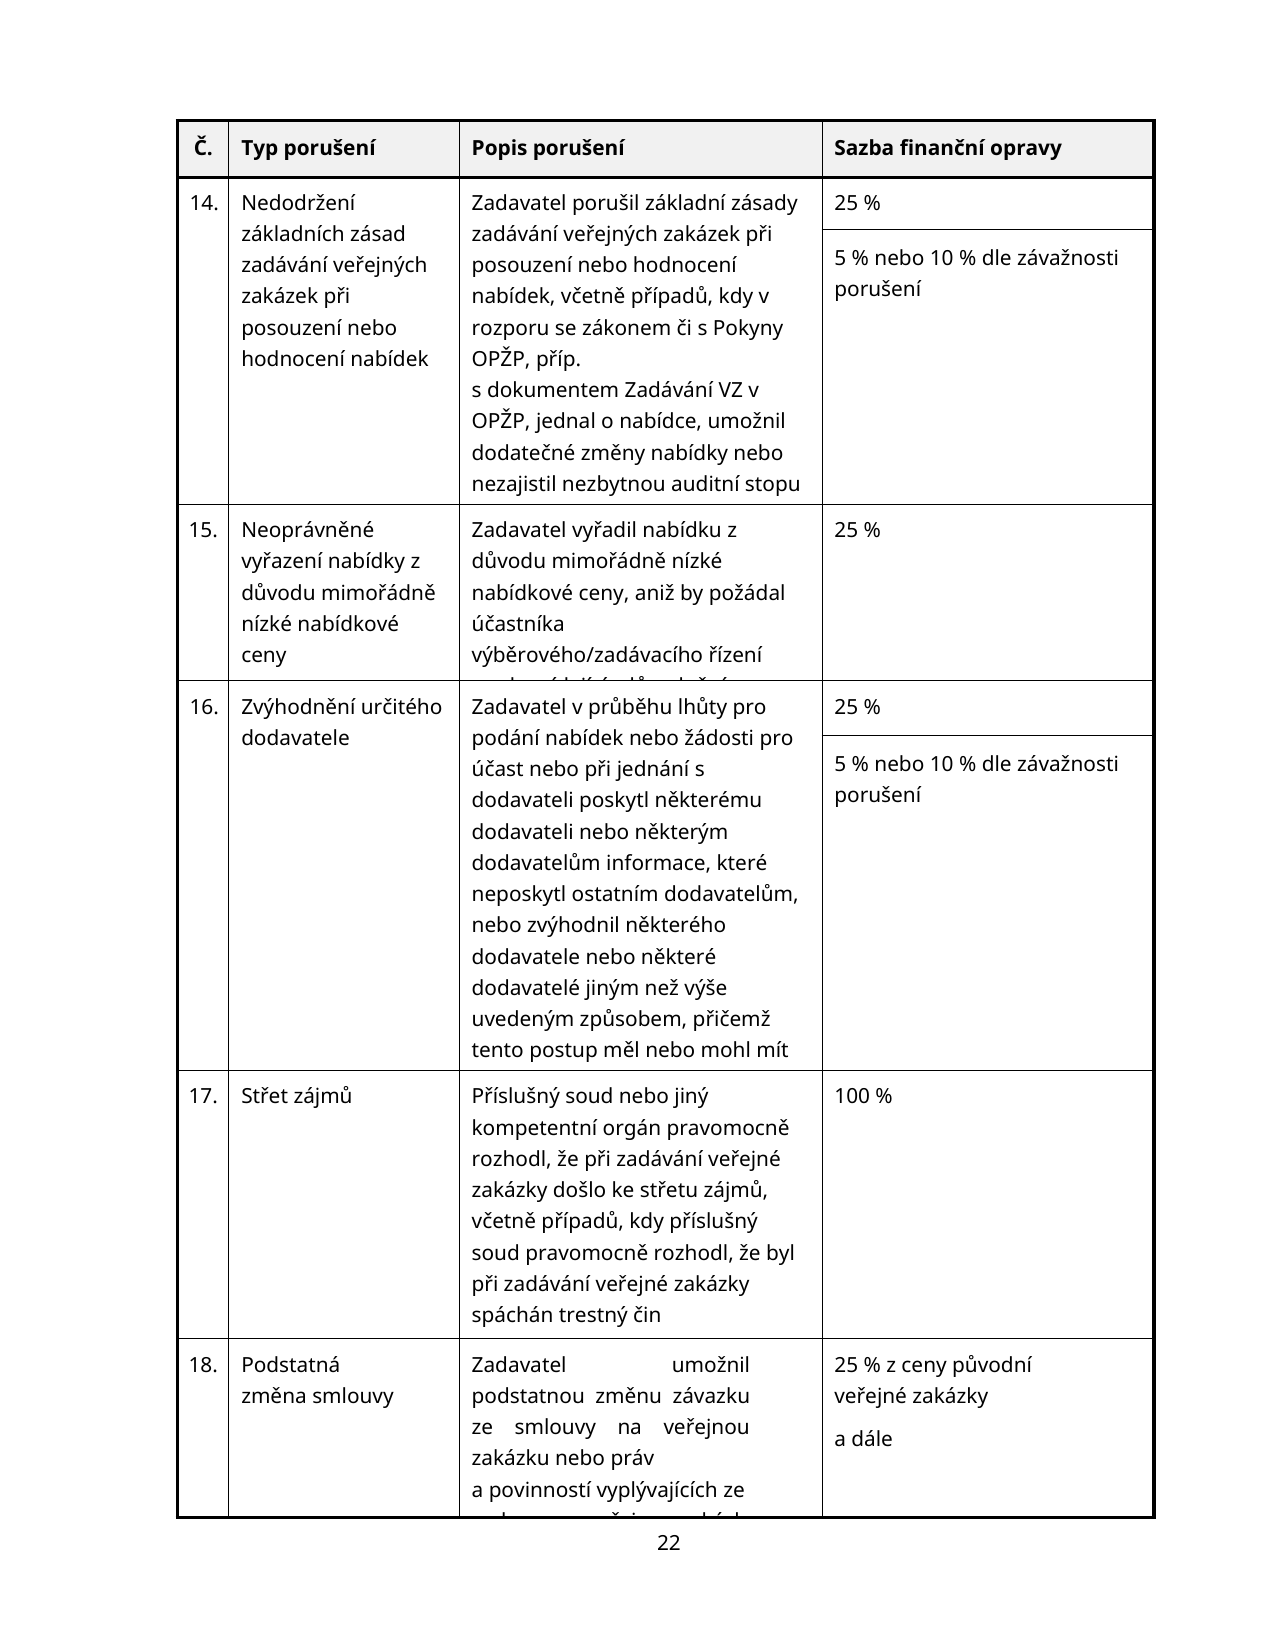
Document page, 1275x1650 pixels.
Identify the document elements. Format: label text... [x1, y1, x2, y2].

table_cell 5 % nebo 10 % dle závažnosti porušení [823, 230, 1152, 504]
table_cell Příslušný soud nebo jiný kompetentní orgán pravomocně rozhodl, že při zadávání veřejné zakázky došlo ke střetu zájmů, včetně případů, kdy příslušný soud pravomocně rozhodl, že byl při zadávání veřejné zakázky spáchán trestný čin [460, 1071, 822, 1338]
table_cell 5 % nebo 10 % dle závažnosti porušení [823, 736, 1152, 1070]
table_header Popis porušení [460, 122, 822, 176]
table_cell Zvýhodnění určitého dodavatele [229, 681, 459, 1070]
table_cell Podstatná změna smlouvy [229, 1339, 459, 1516]
table_cell 25 % z ceny původní veřejné zakázky a dále [823, 1339, 1152, 1516]
table_cell 18. [179, 1339, 228, 1516]
table_cell Neoprávněné vyřazení nabídky z důvodu mimořádně nízké nabídkové ceny [229, 505, 459, 680]
table_cell 14. [179, 179, 228, 504]
table_cell Zadavatel vyřadil nabídku z důvodu mimořádně nízké nabídkové ceny, aniž by požádal účastníka výběrového/zadávacího řízení o odpovídající zdůvodnění [460, 505, 822, 680]
table_cell 100 % [823, 1071, 1152, 1338]
table_cell 25 % [823, 681, 1152, 735]
table_header Č. [179, 122, 228, 176]
table_cell 17. [179, 1071, 228, 1338]
table_cell Zadavatel v průběhu lhůty pro podání nabídek nebo žádosti pro účast nebo při jednání s dodavateli poskytl některému dodavateli nebo některým dodavatelům informace, které neposkytl ostatním dodavatelům, nebo zvýhodnil některého dodavatele nebo některé dodavatelé jiným než výše uvedeným způsobem, přičemž tento postup měl nebo mohl mít vliv na výběr dodavatele [460, 681, 822, 1070]
table_cell Zadavatel porušil základní zásady zadávání veřejných zakázek při posouzení nebo hodnocení nabídek, včetně případů, kdy v rozporu se zákonem či s Pokyny OPŽP, příp. s dokumentem Zadávání VZ v OPŽP, jednal o nabídce, umožnil dodatečné změny nabídky nebo nezajistil nezbytnou auditní stopu posouzení nebo hodnocení nabídek [460, 179, 822, 504]
table_cell Nedodržení základních zásad zadávání veřejných zakázek při posouzení nebo hodnocení nabídek [229, 179, 459, 504]
table_cell 15. [179, 505, 228, 680]
table_cell 25 % [823, 179, 1152, 229]
table_cell 25 % [823, 505, 1152, 680]
table_cell Střet zájmů [229, 1071, 459, 1338]
table_header Sazba finanční opravy [823, 122, 1152, 176]
table_header Typ porušení [229, 122, 459, 176]
table_cell Zadavatel umožnil podstatnou změnu závazku ze smlouvy na veřejnou zakázku nebo práv a povinností vyplývajících ze smlouvy na veřejnou zakázku v rozporu se [460, 1339, 822, 1516]
table_cell 16. [179, 681, 228, 1070]
